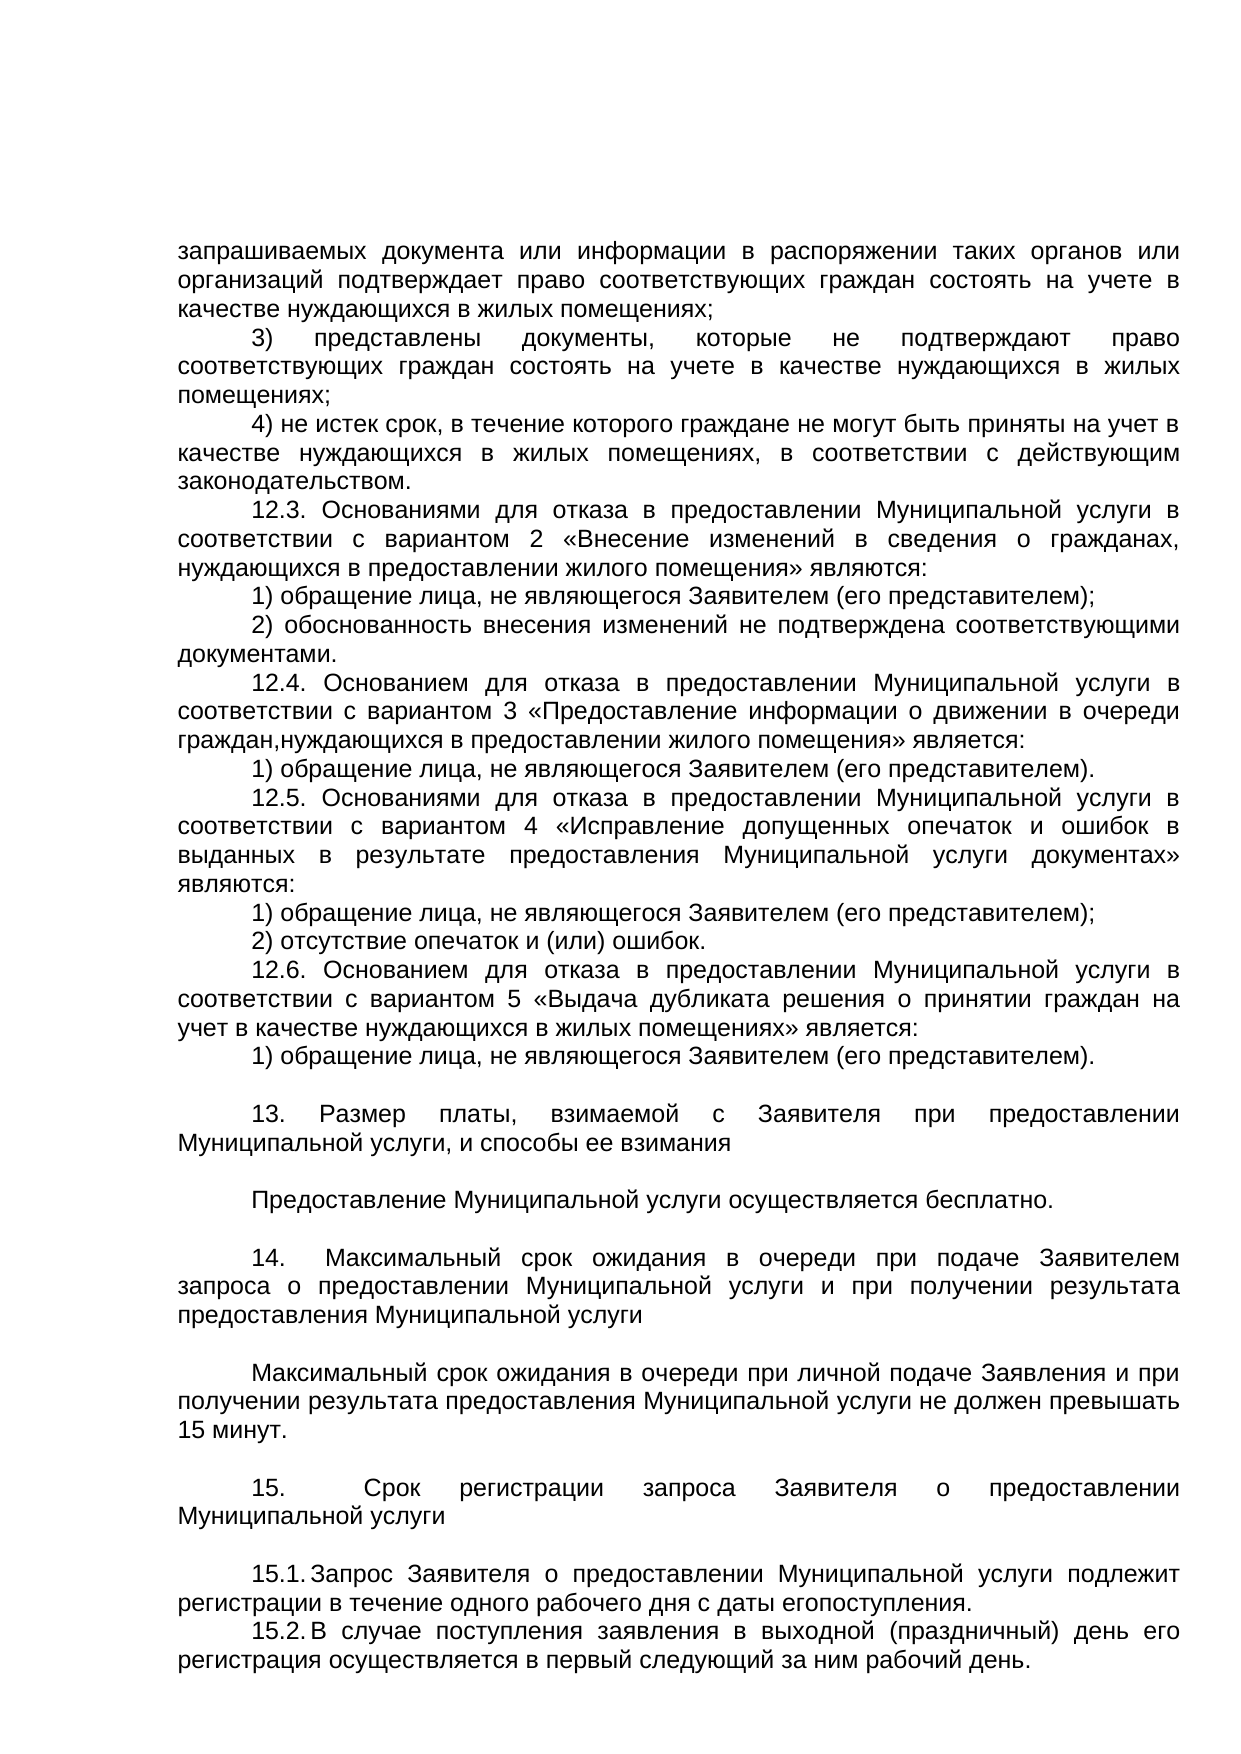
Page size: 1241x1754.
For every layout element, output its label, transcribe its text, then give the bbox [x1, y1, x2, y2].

list 12.5. Основаниями для отказа в предоставлении Муниципальной услуги в соответствии с вариантом 4 «Исправление допущенных опечаток и ошибок в выданных в результате предоставления Муниципальной услуги документах» являются: [177, 782, 1181, 897]
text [177, 236, 1181, 322]
list 2) отсутствие опечаток и (или) ошибок. [177, 926, 1181, 955]
text Предоставление Муниципальной услуги осуществляется бесплатно. [177, 1185, 1181, 1214]
list 1) обращение лица, не являющегося Заявителем (его представителем). [177, 754, 1181, 782]
list Срок регистрации запроса Заявителя о предоставлении Муниципальной услуги [177, 1472, 1181, 1530]
list Максимальный срок ожидания в очереди при подаче Заявителем запроса о предоставлении Муниципальной услуги и при получении результата предоставления Муниципальной услуги [177, 1242, 1181, 1329]
list Запрос Заявителя о предоставлении Муниципальной услуги подлежит регистрации в течение одного рабочего дня с даты егопоступления. [177, 1559, 1181, 1616]
list 1) обращение лица, не являющегося Заявителем (его представителем); [177, 581, 1181, 610]
list 2) обоснованность внесения изменений не подтверждена соответствующими документами. [177, 610, 1181, 667]
text 13. Размер платы, взимаемой с Заявителя при предоставлении Муниципальной услуги, и способы ее взимания [177, 1099, 1181, 1156]
list 1) обращение лица, не являющегося Заявителем (его представителем); [177, 897, 1181, 926]
list 12.4. Основанием для отказа в предоставлении Муниципальной услуги в соответствии с вариантом 3 «Предоставление информации о движении в очереди граждан,нуждающихся в предоставлении жилого помещения» является: [177, 667, 1181, 754]
list 12.3. Основаниями для отказа в предоставлении Муниципальной услуги в соответствии с вариантом 2 «Внесение изменений в сведения о гражданах, нуждающихся в предоставлении жилого помещения» являются: [177, 495, 1181, 581]
list 4) не истек срок, в течение которого граждане не могут быть приняты на учет в качестве нуждающихся в жилых помещениях, в соответствии с действующим законодательством. [177, 409, 1181, 495]
list 12.6. Основанием для отказа в предоставлении Муниципальной услуги в соответствии с вариантом 5 «Выдача дубликата решения о принятии граждан на учет в качестве нуждающихся в жилых помещениях» является: [177, 955, 1181, 1041]
list В случае поступления заявления в выходной (праздничный) день его регистрация осуществляется в первый следующий за ним рабочий день. [177, 1616, 1181, 1674]
list 1) обращение лица, не являющегося Заявителем (его представителем). [177, 1041, 1181, 1070]
text Максимальный срок ожидания в очереди при личной подаче Заявления и при получении результата предоставления Муниципальной услуги не должен превышать 15 минут. [177, 1357, 1181, 1444]
list 3) представлены документы, которые не подтверждают право соответствующих граждан состоять на учете в качестве нуждающихся в жилых помещениях; [177, 322, 1181, 409]
